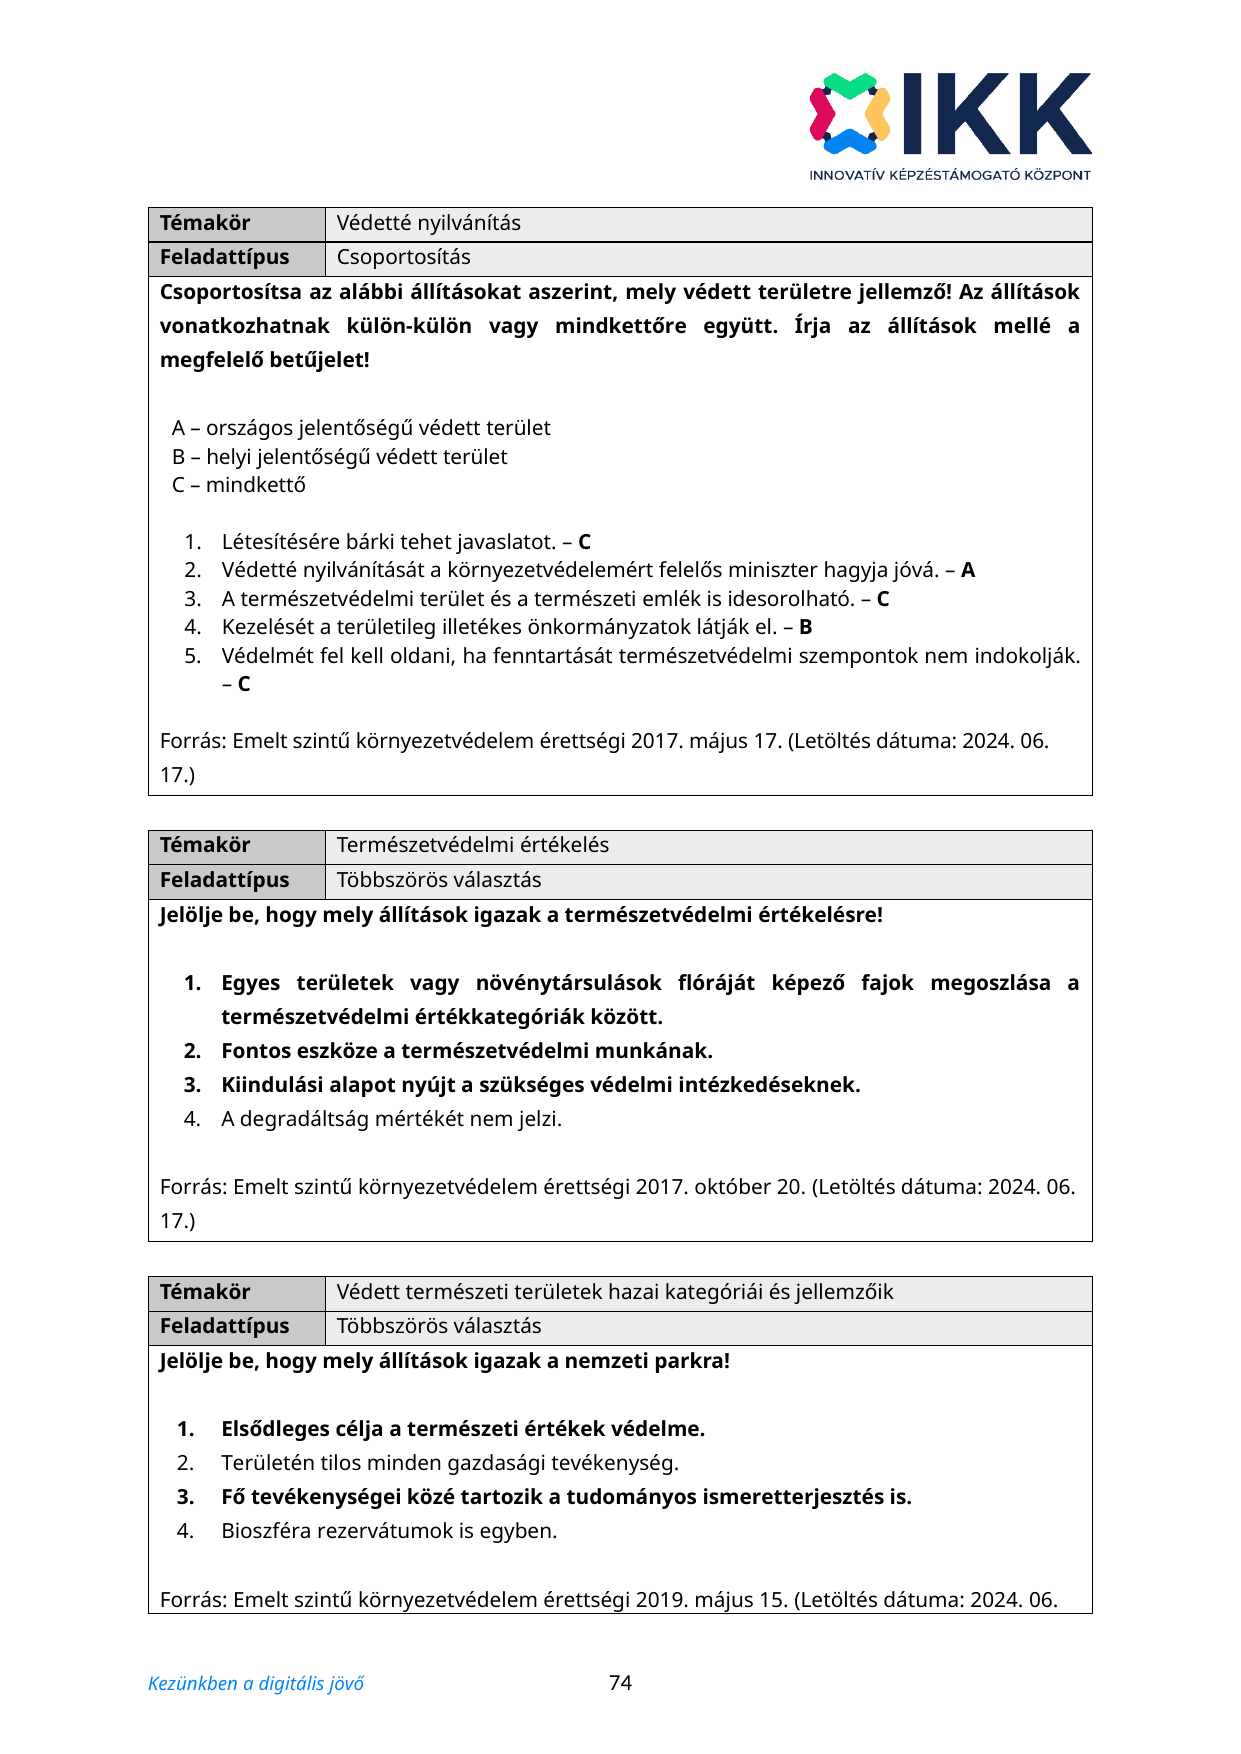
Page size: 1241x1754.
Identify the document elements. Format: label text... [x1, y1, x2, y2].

table_cell Jelölje be, hogy mely állítások igazak a természetvédelmi értékelésre! Egyes területek vagy növénytársulások flóráját képező fajok megoszlása a természetvédelmi értékkategóriák között. Fontos eszköze a természetvédelmi munkának. Kiindulási alapot nyújt a szükséges védelmi intézkedéseknek. A degradáltság mértékét nem jelzi. Forrás: Emelt szintű környezetvédelem érettségi 2017. október 20. (Letöltés dátuma: 2024. 06. 17.) [149, 900, 1092, 1241]
picture [809, 73, 1093, 180]
table_cell Feladattípus [149, 865, 325, 899]
table_cell Feladattípus [149, 1312, 325, 1345]
table_cell Feladattípus [149, 243, 325, 276]
table_header Témakör [149, 831, 325, 864]
table_header Védetté nyilvánítás [326, 208, 1092, 241]
table_cell Többszörös választás [326, 865, 1092, 899]
table_cell Csoportosítsa az alábbi állításokat aszerint, mely védett területre jellemző! Az állítások vonatkozhatnak külön-külön vagy mindkettőre együtt. Írja az állítások mellé a megfelelő betűjelet! A – országos jelentőségű védett terület B – helyi jelentőségű védett terület C – mindkettő Létesítésére bárki tehet javaslatot. – C Védetté nyilvánítását a környezetvédelemért felelős miniszter hagyja jóvá. – A A természetvédelmi terület és a természeti emlék is idesorolható. – C Kezelését a területileg illetékes önkormányzatok látják el. – B Védelmét fel kell oldani, ha fenntartását természetvédelmi szempontok nem indokolják. – C Forrás: Emelt szintű környezetvédelem érettségi 2017. május 17. (Letöltés dátuma: 2024. 06. 17.) [149, 277, 1092, 794]
table_header Témakör [149, 1277, 325, 1311]
table_header Természetvédelmi értékelés [326, 831, 1092, 864]
table_header Témakör [149, 208, 325, 241]
table_cell Csoportosítás [326, 243, 1092, 276]
table_header Védett természeti területek hazai kategóriái és jellemzőik [326, 1277, 1092, 1311]
table_cell Többszörös választás [326, 1312, 1092, 1345]
